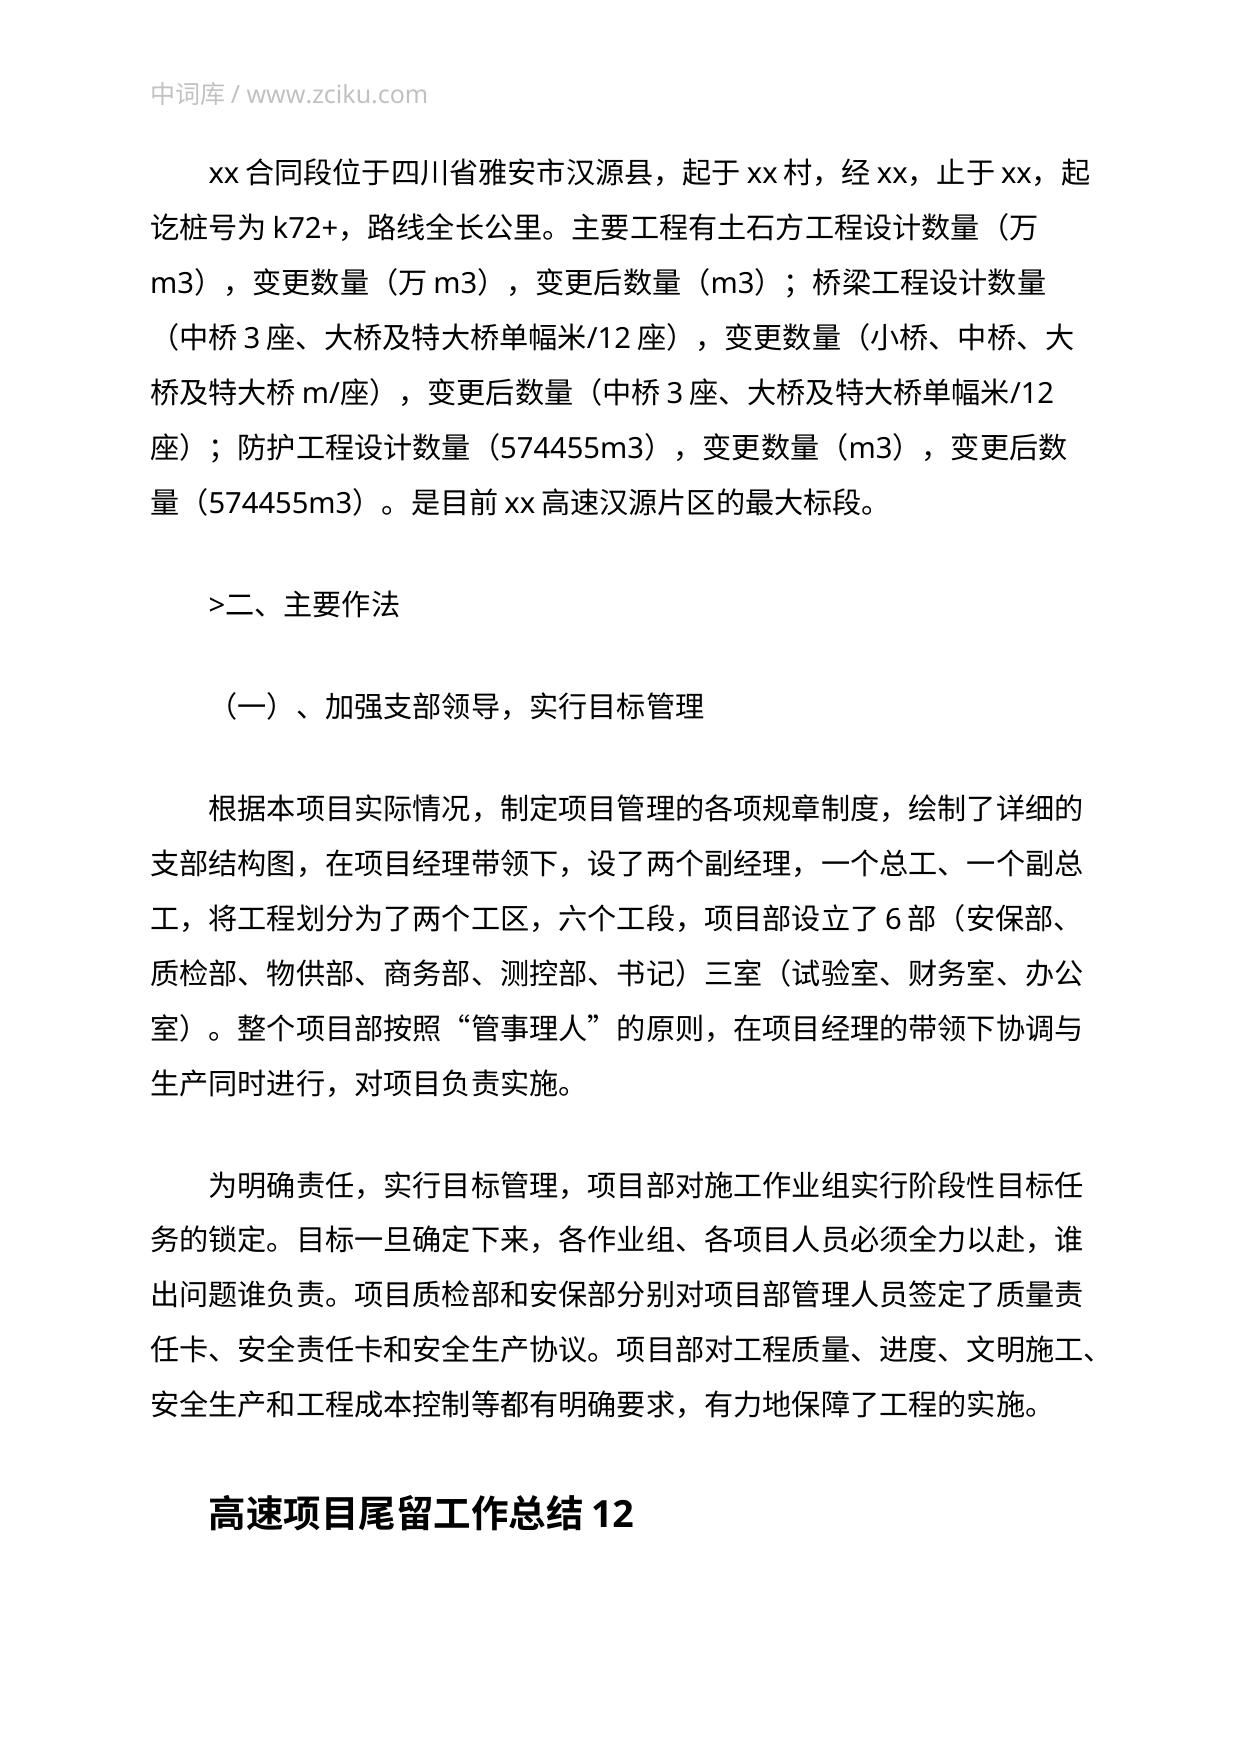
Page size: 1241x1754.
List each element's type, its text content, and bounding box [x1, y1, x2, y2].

text 为明确责任，实行目标管理，项目部对施工作业组实行阶段性目标任务的锁定。目标一旦确定下来，各作业组、各项目人员必须全力以赴，谁出问题谁负责。项目质检部和安保部分别对项目部管理人员签定了质量责任卡、安全责任卡和安全生产协议。项目部对工程质量、进度、文明施工、安全生产和工程成本控制等都有明确要求，有力地保障了工程的实施。 [150, 1162, 1090, 1424]
text 根据本项目实际情况，制定项目管理的各项规章制度，绘制了详细的支部结构图，在项目经理带领下，设了两个副经理，一个总工、一个副总工，将工程划分为了两个工区，六个工段，项目部设立了6部（安保部、质检部、物供部、商务部、测控部、书记）三室（试验室、财务室、办公室）。整个项目部按照“管事理人”的原则，在项目经理的带领下协调与生产同时进行，对项目负责实施。 [150, 786, 1090, 1103]
text （一）、加强支部领导，实行目标管理 [150, 684, 1090, 726]
text 高速项目尾留工作总结12 [150, 1483, 1090, 1538]
text xx合同段位于四川省雅安市汉源县，起于xx村，经xx，止于xx，起讫桩号为k72+，路线全长公里。主要工程有土石方工程设计数量（万m3），变更数量（万m3），变更后数量（m3）；桥梁工程设计数量（中桥3座、大桥及特大桥单幅米/12座），变更数量（小桥、中桥、大桥及特大桥m/座），变更后数量（中桥3座、大桥及特大桥单幅米/12座）；防护工程设计数量（574455m3），变更数量（m3），变更后数量（574455m3）。是目前xx高速汉源片区的最大标段。 [150, 150, 1090, 522]
text >二、主要作法 [150, 582, 1090, 624]
